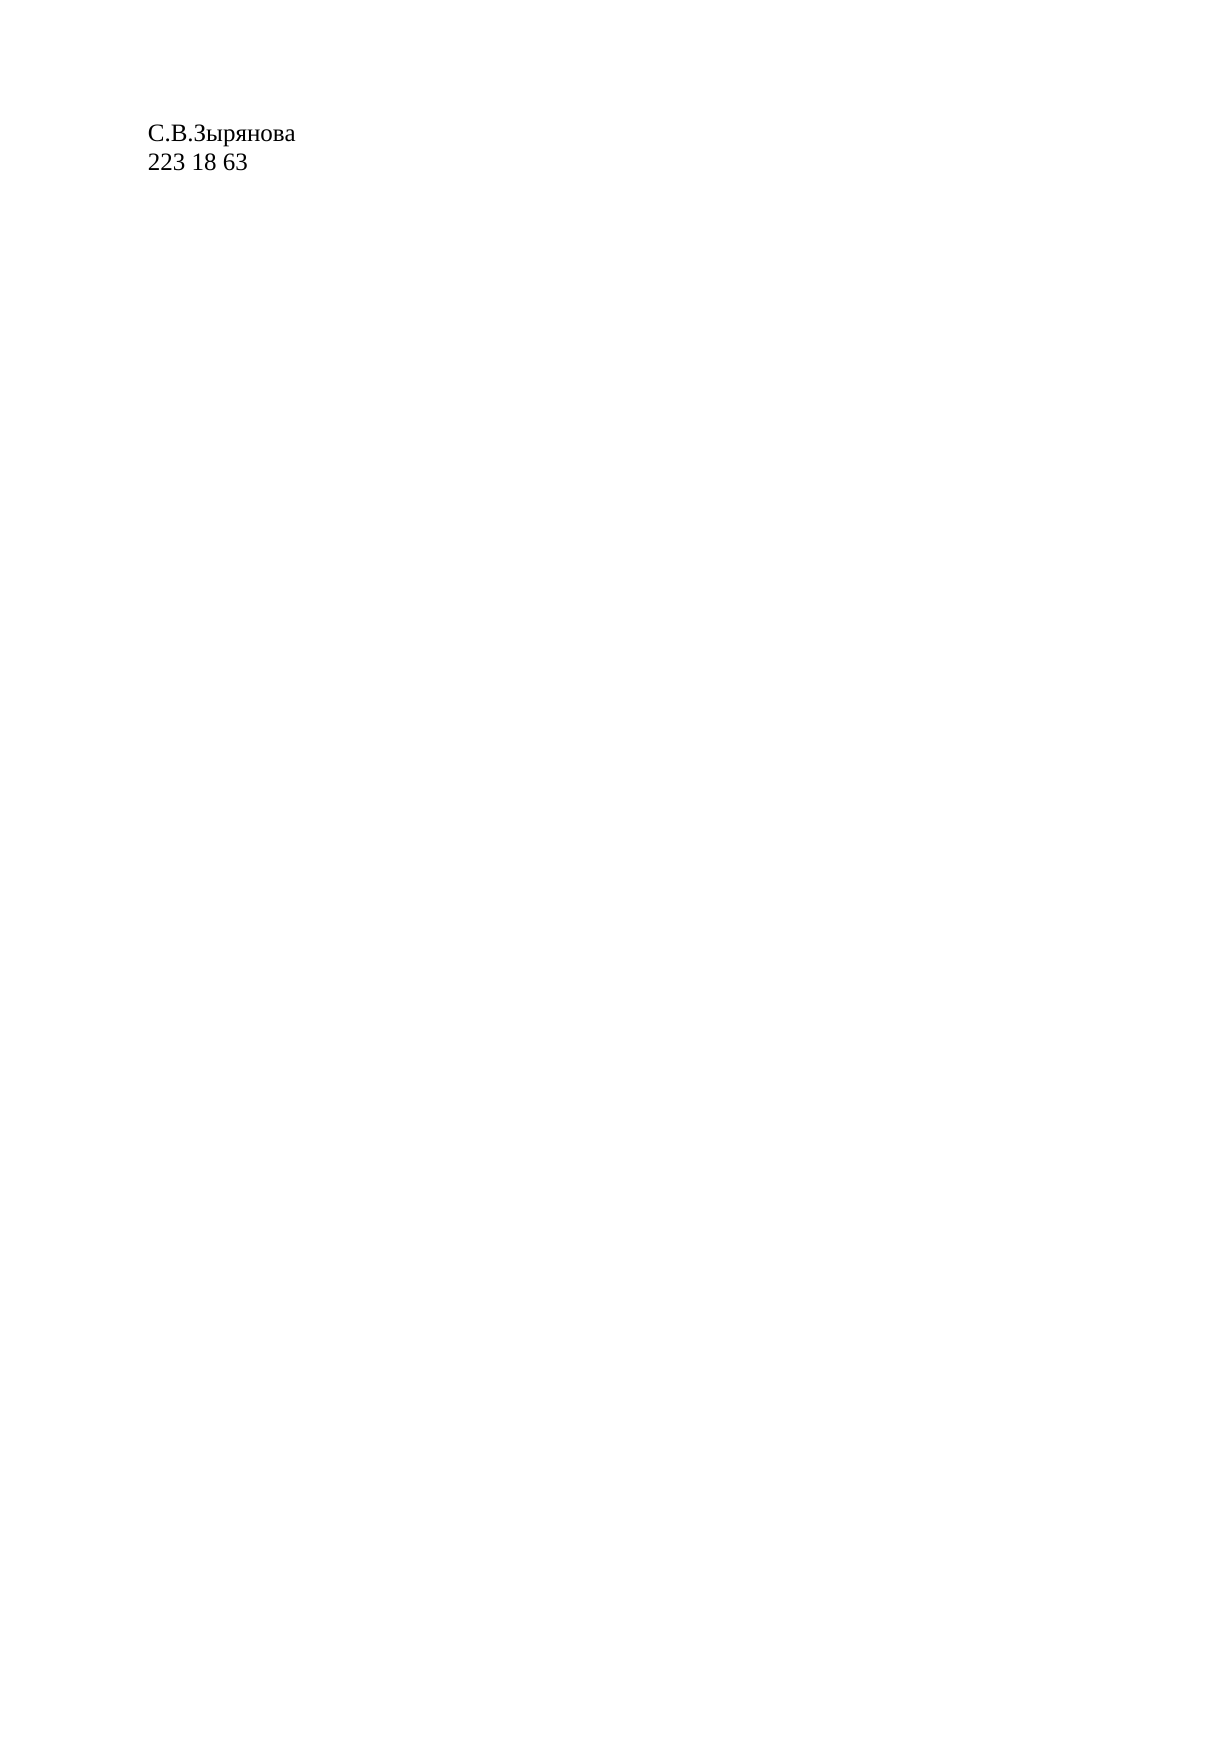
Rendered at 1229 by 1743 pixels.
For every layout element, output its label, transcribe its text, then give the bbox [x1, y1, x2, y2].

text 223 18 63 [148, 147, 1169, 176]
text С.В.Зырянова [148, 118, 1169, 147]
